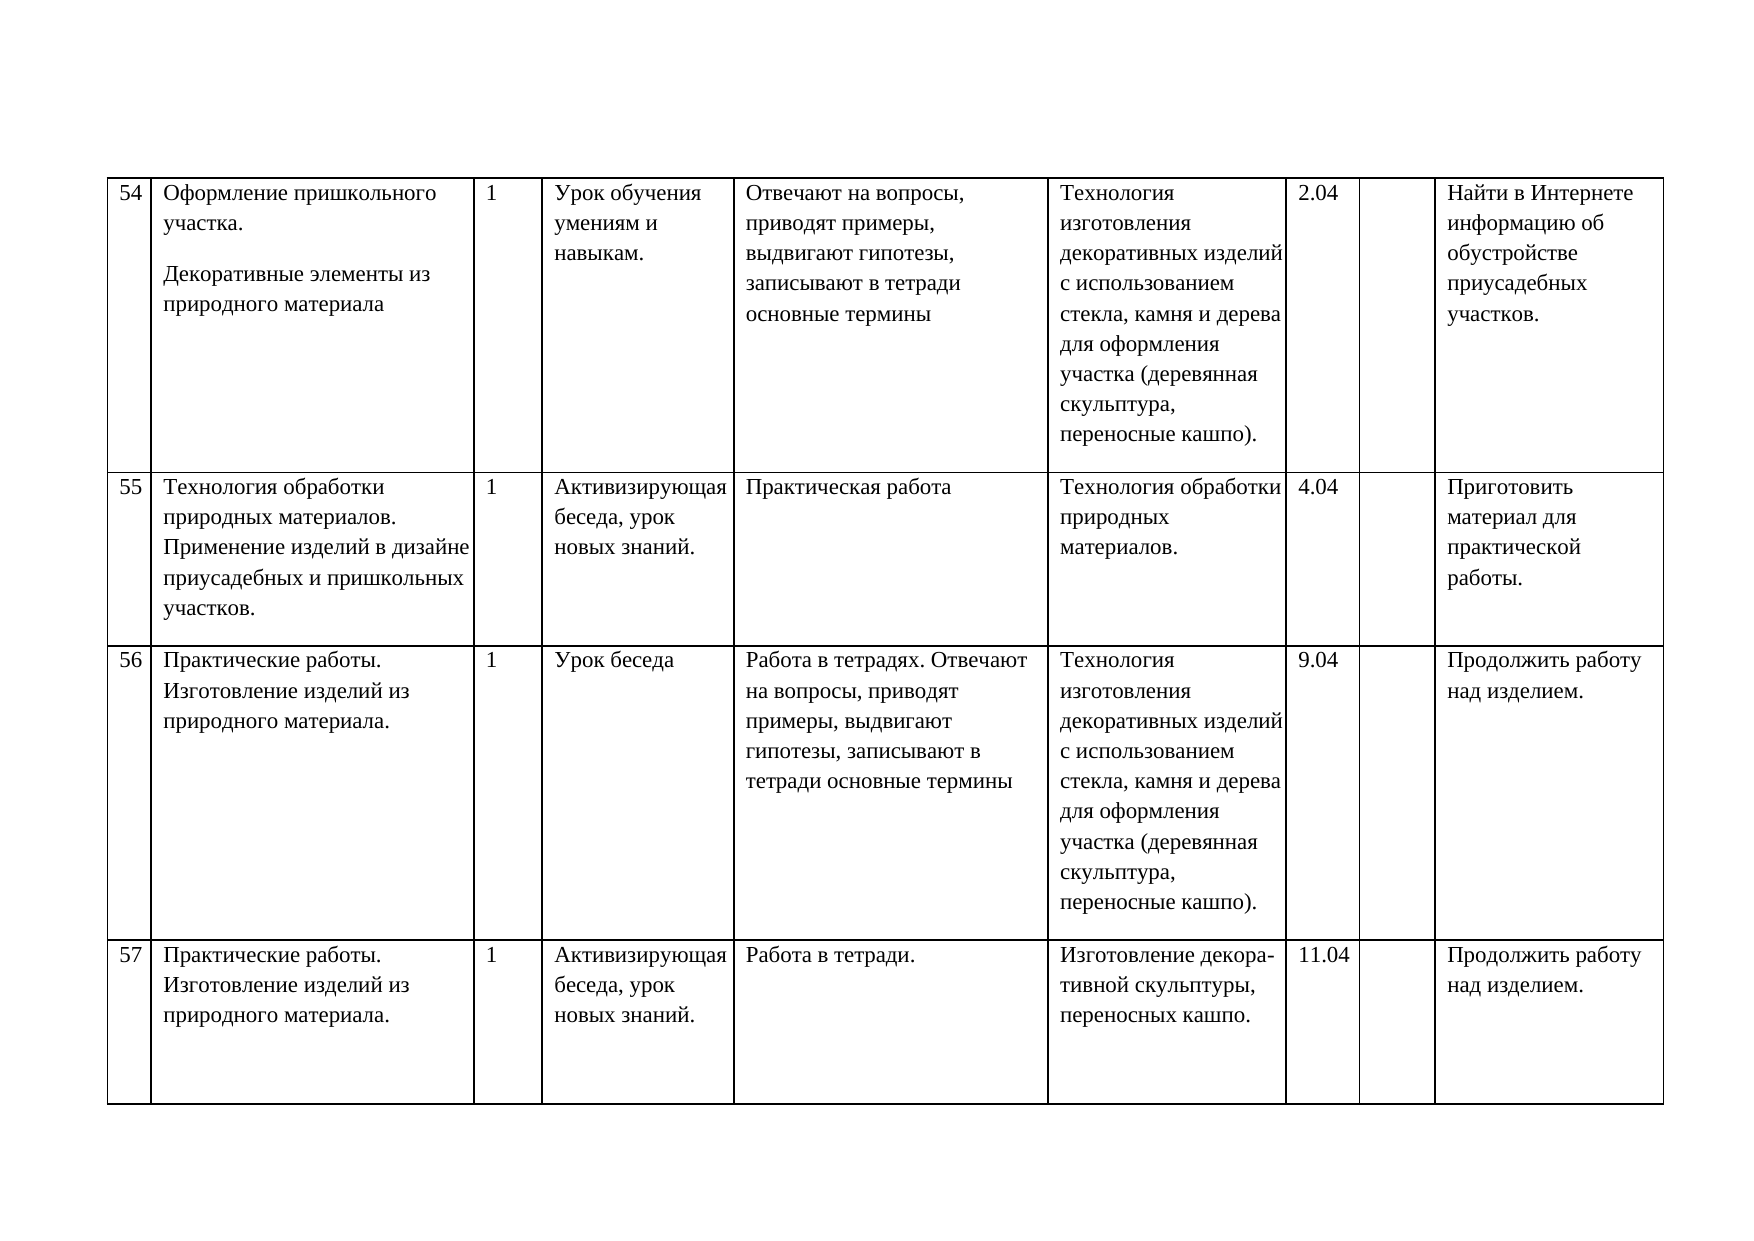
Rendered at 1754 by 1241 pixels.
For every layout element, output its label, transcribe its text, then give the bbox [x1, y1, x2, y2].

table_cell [543, 179, 733, 471]
table_cell 1 [475, 647, 541, 939]
table_cell 54 [108, 179, 150, 471]
table_cell Технология изготовления декоративных изделий с использованием стекла, камня и дерева для оформления участка (деревянная скульптура, переносные кашпо). [1049, 647, 1285, 939]
table_cell 1 [475, 473, 541, 645]
table_cell 9.04 [1287, 647, 1359, 939]
table_cell [1360, 941, 1434, 1103]
table_cell Активизирующая беседа, урок новых знаний. [543, 941, 733, 1103]
table_cell 56 [108, 647, 150, 939]
table_cell 1 [475, 941, 541, 1103]
table_cell Практические работы. Изготовление изделий из природного материала. [152, 941, 473, 1103]
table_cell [1049, 941, 1285, 1103]
table_cell 2.04 [1287, 179, 1359, 471]
table_cell Приготовить материал для практической работы. [1436, 473, 1663, 645]
table_cell 11.04 [1287, 941, 1359, 1103]
table_cell [1360, 473, 1434, 645]
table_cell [735, 179, 1047, 471]
table_cell Технология изготовления декоративных изделий с использованием стекла, камня и дерева для оформления участка (деревянная скульптура, переносные кашпо). [1049, 179, 1285, 471]
table_cell Практическая работа [735, 473, 1047, 645]
table_cell Оформление пришкольного участка. Декоративные элементы из природного материала [152, 179, 473, 471]
table_cell 57 [108, 941, 150, 1103]
table_cell 1 [475, 179, 541, 471]
table_cell [1360, 647, 1434, 939]
table_cell 4.04 [1287, 473, 1359, 645]
table_cell Активизирующая беседа, урок новых знаний. [543, 473, 733, 645]
table_cell Продолжить работу над изделием. [1436, 647, 1663, 939]
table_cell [1436, 941, 1663, 1103]
table_cell Технология обработки природных материалов. Применение изделий в дизайне приусадебных и пришкольных участков. [152, 473, 473, 645]
table_cell Технология обработки природных материалов. [1049, 473, 1285, 645]
table_cell Работа в тетрадях. Отвечают на вопросы, приводят примеры, выдвигают гипотезы, записывают в тетради основные термины [735, 647, 1047, 939]
table_cell Найти в Интернете информацию об обустройстве приусадебных участков. [1436, 179, 1663, 471]
table_cell [1360, 179, 1434, 471]
table_cell 55 [108, 473, 150, 645]
table_cell Урок беседа [543, 647, 733, 939]
table_cell Практические работы. Изготовление изделий из природного материала. [152, 647, 473, 939]
table_cell Работа в тетради. [735, 941, 1047, 1103]
